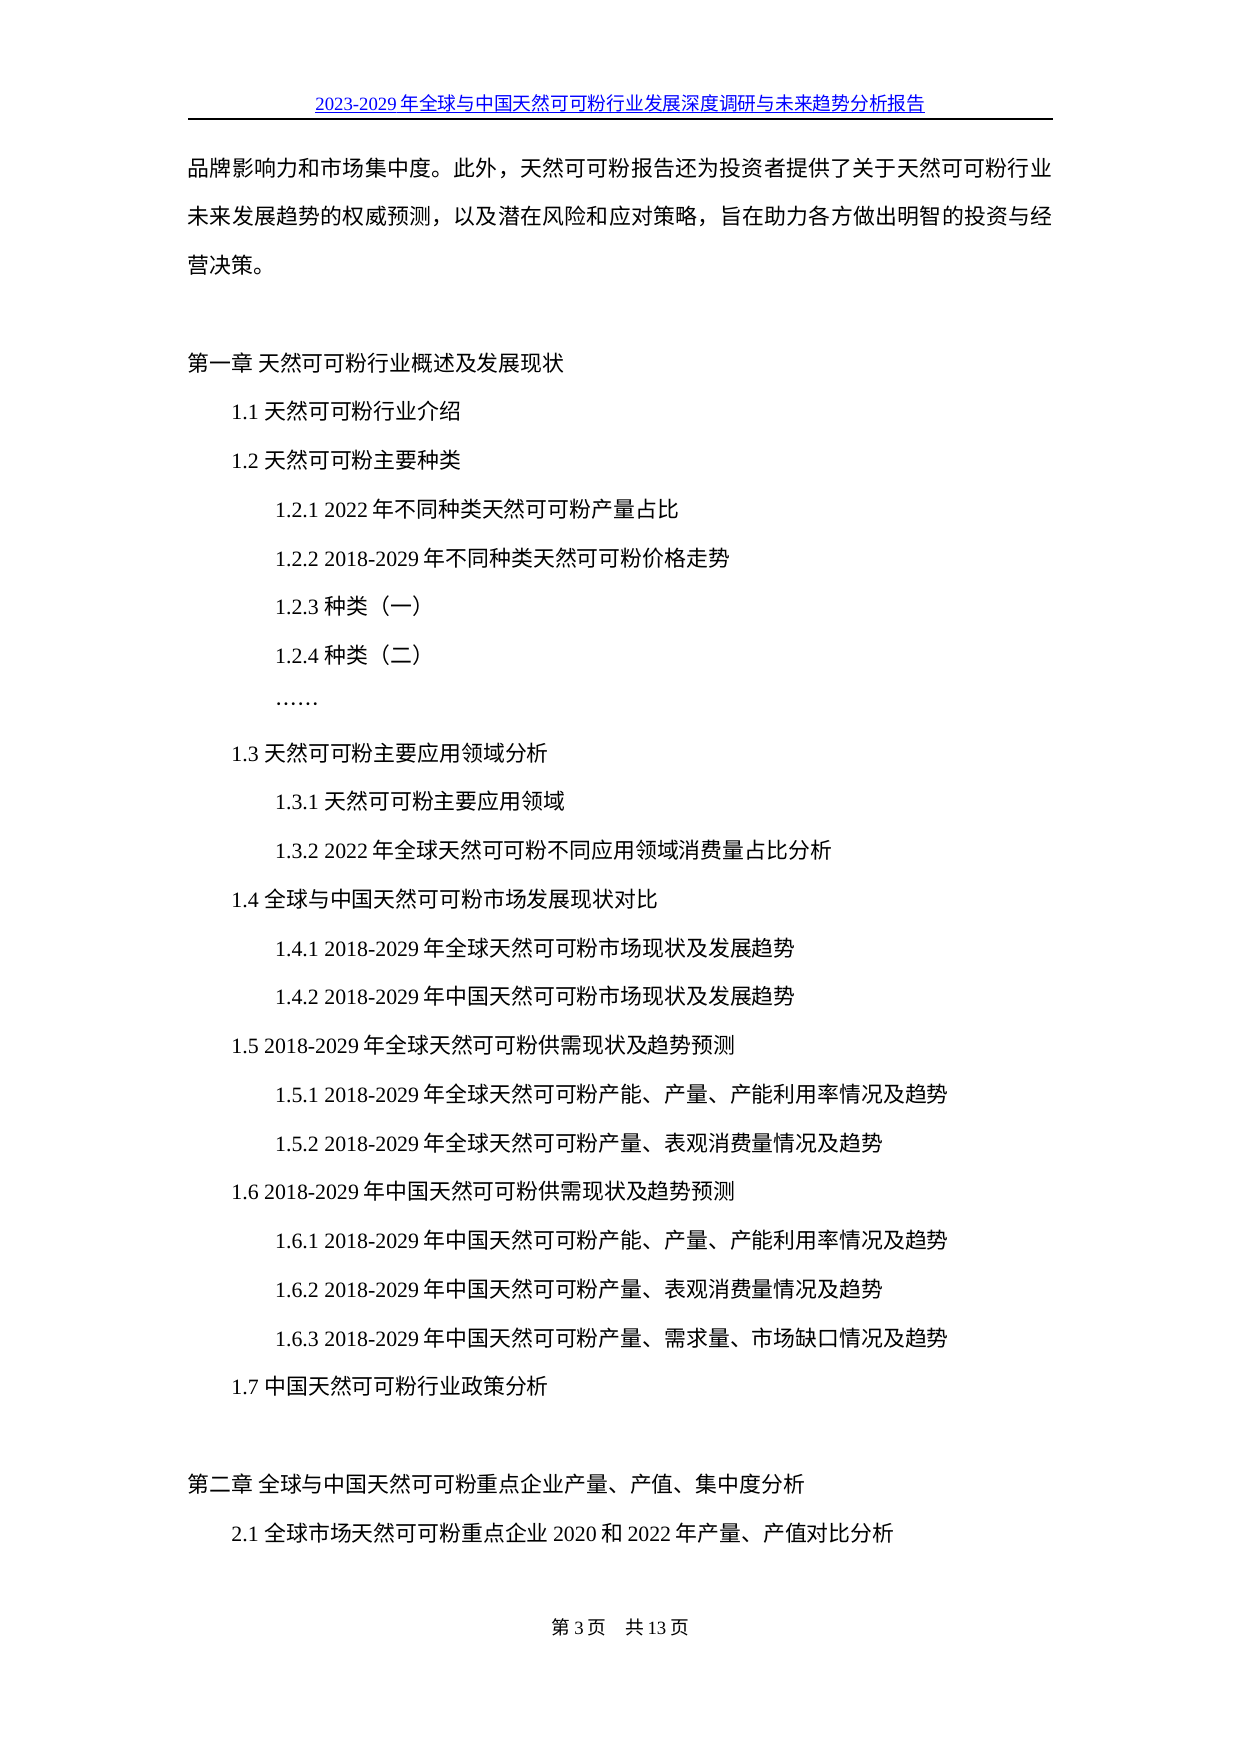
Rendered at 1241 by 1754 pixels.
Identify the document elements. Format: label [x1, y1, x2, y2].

text [187, 150, 1053, 1548]
